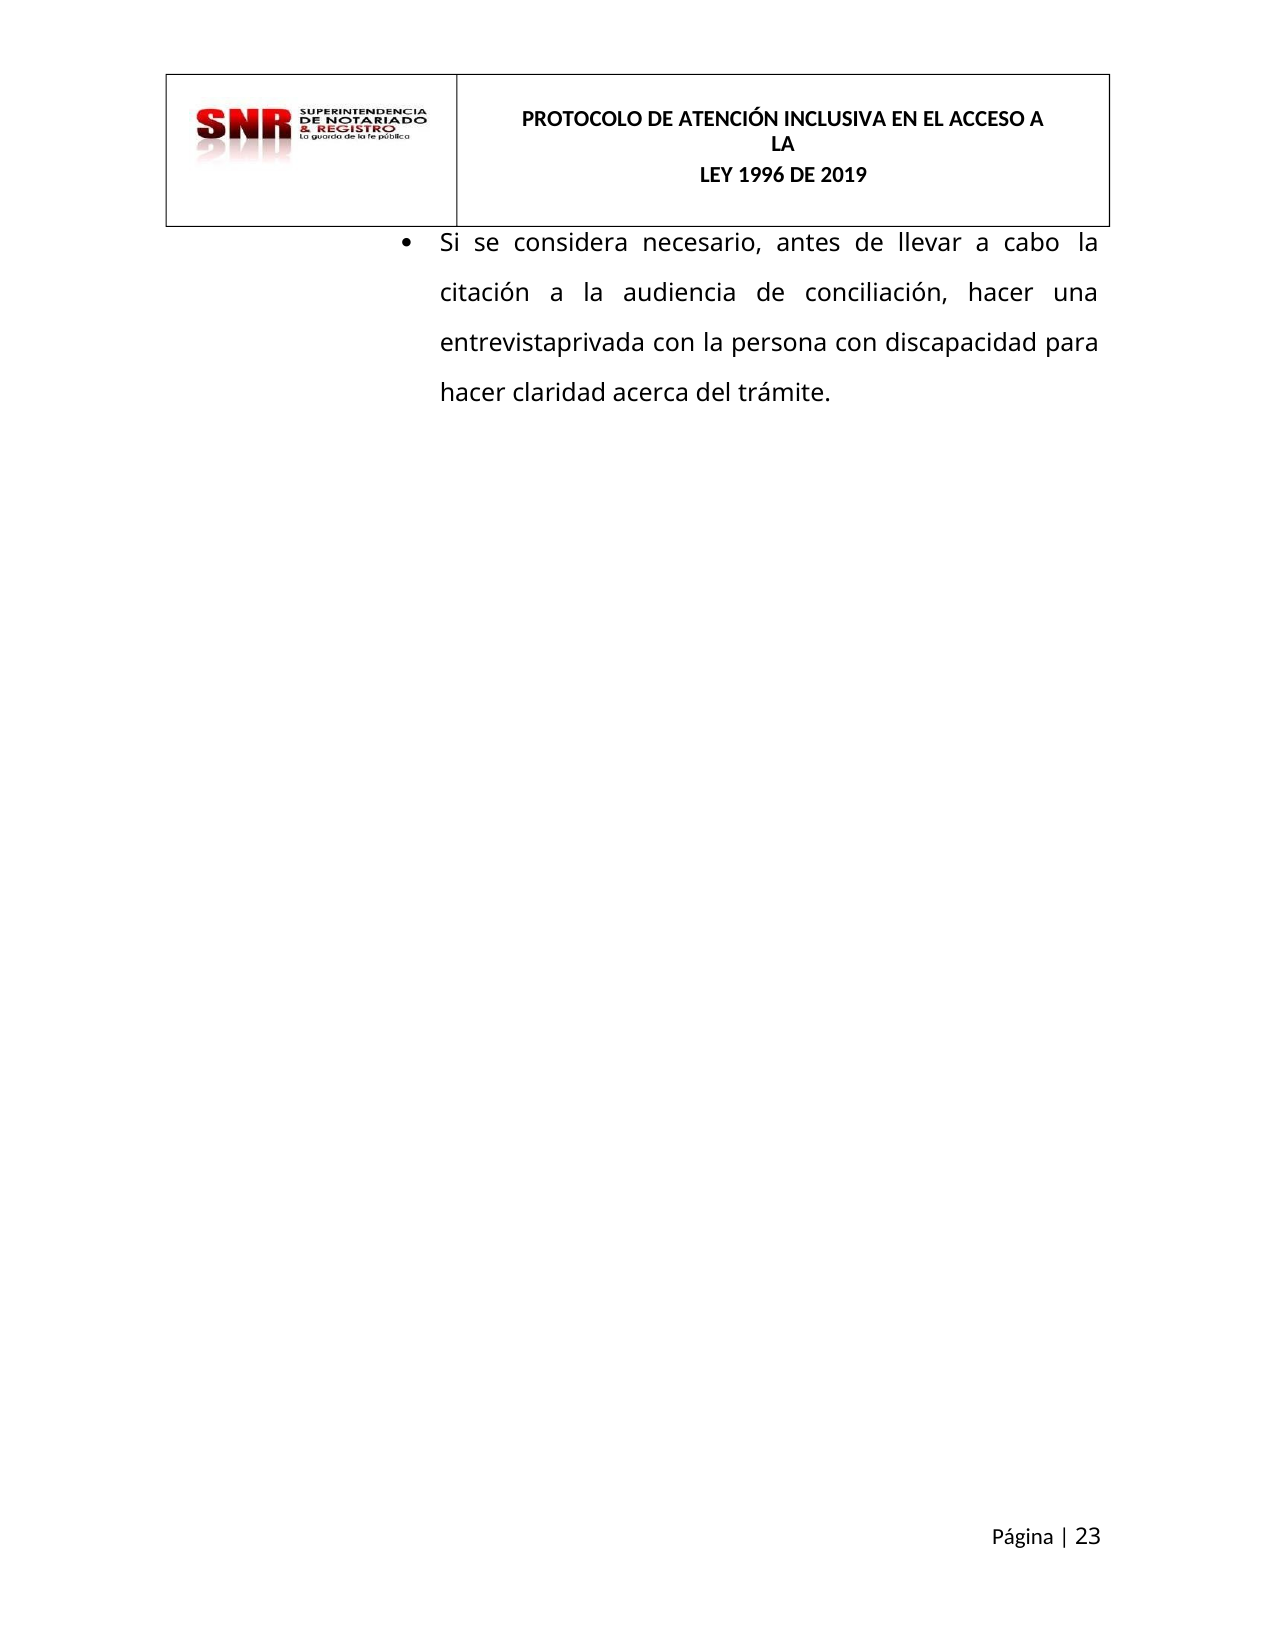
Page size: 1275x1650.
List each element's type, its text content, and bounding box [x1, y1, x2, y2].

list Si se considera necesario, antes de llevar a cabo la citación a la audiencia de conciliación, hacer una entrevistaprivada con la persona con discapacidad para hacer claridad acerca del trámite. [402, 225, 1099, 409]
picture [189, 97, 430, 171]
